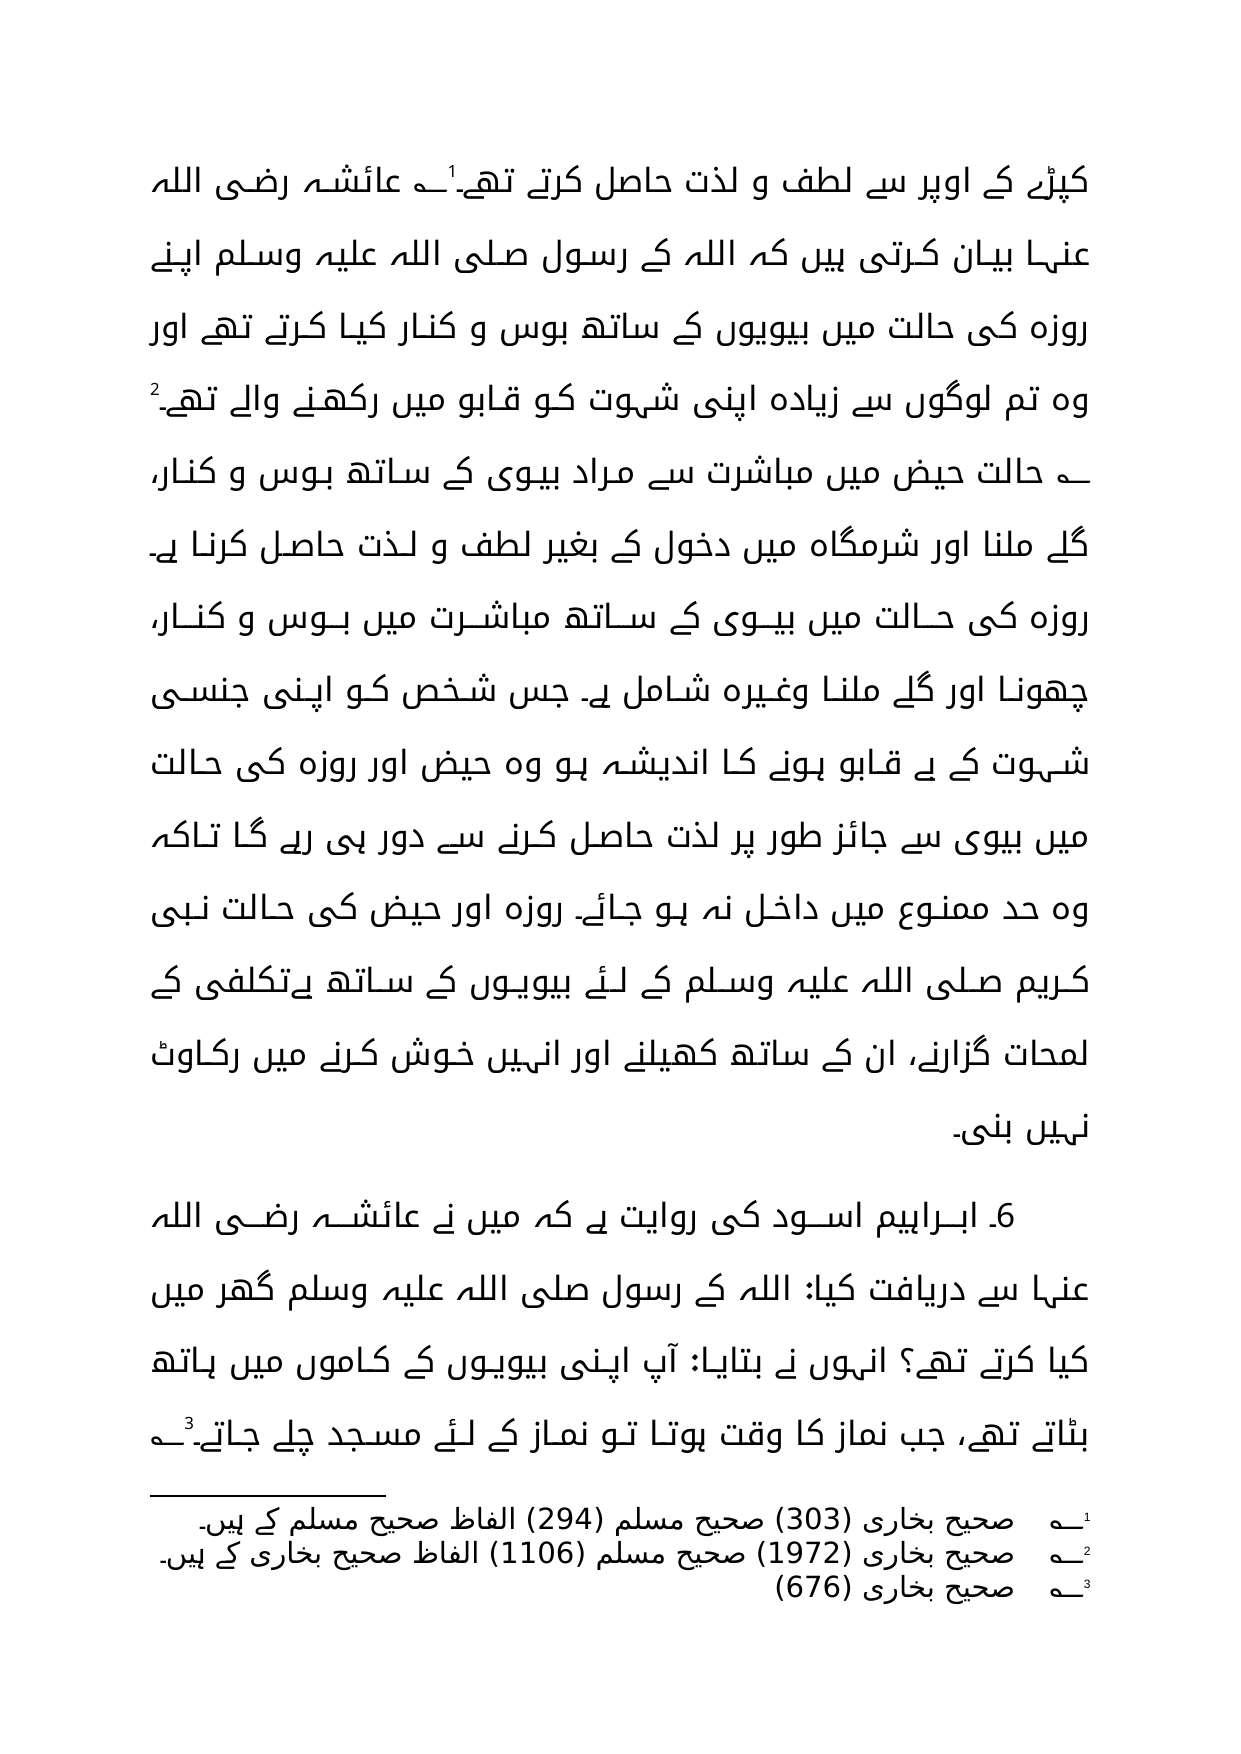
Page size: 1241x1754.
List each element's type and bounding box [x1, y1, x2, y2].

text [150, 1184, 1090, 1466]
text [150, 150, 1090, 1158]
